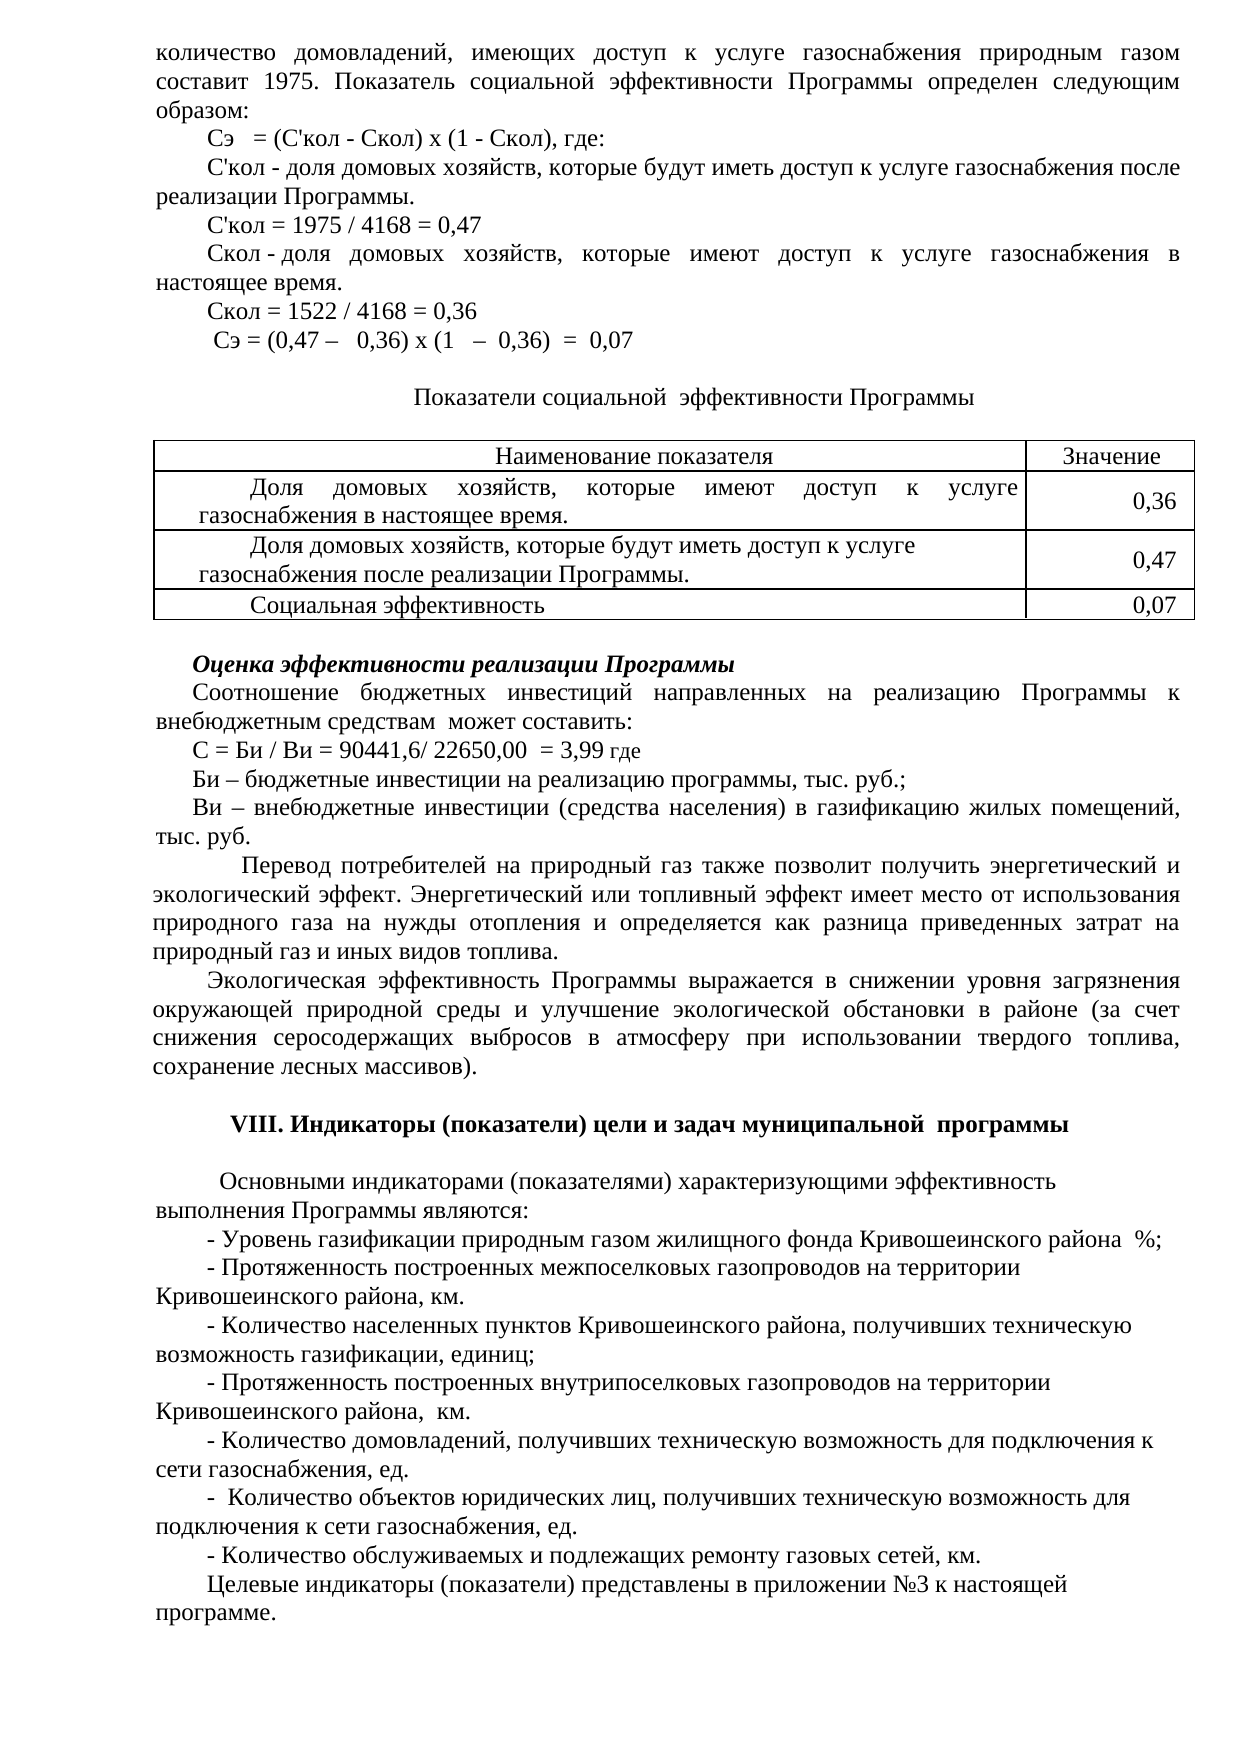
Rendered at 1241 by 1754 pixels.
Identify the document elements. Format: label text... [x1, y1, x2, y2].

text Сэ = (С'кол - Скол) х (1 - Скол), где: [156, 123, 1181, 152]
text - Количество обслуживаемых и подлежащих ремонту газовых сетей, км. [155, 1540, 1181, 1569]
text VIII. Индикаторы (показатели) цели и задач муниципальной программы [118, 1109, 1181, 1137]
text Сэ = (0,47 – 0,36) х (1 – 0,36) = 0,07 [156, 325, 1181, 353]
table_cell Доля домовых хозяйств, которые будут иметь доступ к услуге газоснабжения после реализации Программы. [155, 531, 1025, 588]
text - Уровень газификации природным газом жилищного фонда Кривошеинского района %; [155, 1224, 1181, 1252]
text Основными индикаторами (показателями) характеризующими эффективность выполнения Программы являются: [155, 1166, 1181, 1224]
table_cell Доля домовых хозяйств, которые имеют доступ к услуге газоснабжения в настоящее время. [155, 472, 1025, 529]
text Перевод потребителей на природный газ также позволит получить энергетический и экологический эффект. Энергетический или топливный эффект имеет место от использования природного газа на нужды отопления и определяется как разница приведенных затрат на природный газ и иных видов топлива. [152, 850, 1181, 965]
table_cell 0,47 [1027, 531, 1194, 588]
text Скол - доля домовых хозяйств, которые имеют доступ к услуге газоснабжения в настоящее время. [156, 238, 1181, 296]
text - Количество объектов юридических лиц, получивших техническую возможность для подключения к сети газоснабжения, ед. [155, 1482, 1181, 1540]
table_header Значение [1027, 441, 1194, 470]
table_header Наименование показателя [155, 441, 1025, 470]
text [156, 37, 1181, 123]
table_cell 0,36 [1027, 472, 1194, 529]
text - Количество населенных пунктов Кривошеинского района, получивших техническую возможность газификации, единиц; [155, 1310, 1181, 1367]
text Экологическая эффективность Программы выражается в снижении уровня загрязнения окружающей природной среды и улучшение экологической обстановки в районе (за счет снижения серосодержащих выбросов в атмосферу при использовании твердого топлива, сохранение лесных массивов). [152, 965, 1181, 1080]
text Показатели социальной эффективности Программы [156, 382, 1181, 411]
text Целевые индикаторы (показатели) представлены в приложении №3 к настоящей программе. [155, 1569, 1181, 1626]
text Би – бюджетные инвестиции на реализацию программы, тыс. руб.; [156, 764, 1181, 792]
text С'кол - доля домовых хозяйств, которые будут иметь доступ к услуге газоснабжения после реализации Программы. [156, 152, 1181, 210]
text С = Би / Ви = 90441,6/ 22650,00 = 3,99 где [156, 735, 1181, 764]
text Соотношение бюджетных инвестиций направленных на реализацию Программы к внебюджетным средствам может составить: [156, 677, 1181, 735]
table_cell 0,07 [1027, 590, 1194, 618]
text - Протяженность построенных внутрипоселковых газопроводов на территории Кривошеинского района, км. [155, 1367, 1181, 1425]
text - Количество домовладений, получивших техническую возможность для подключения к сети газоснабжения, ед. [155, 1425, 1181, 1482]
table_cell Социальная эффективность [155, 590, 1025, 618]
text Ви – внебюджетные инвестиции (средства населения) в газификацию жилых помещений, тыс. руб. [156, 792, 1181, 850]
text С'кол = 1975 / 4168 = 0,47 [156, 210, 1181, 238]
text Оценка эффективности реализации Программы [156, 649, 1181, 677]
text Скол = 1522 / 4168 = 0,36 [156, 296, 1181, 325]
text - Протяженность построенных межпоселковых газопроводов на территории Кривошеинского района, км. [155, 1252, 1181, 1310]
